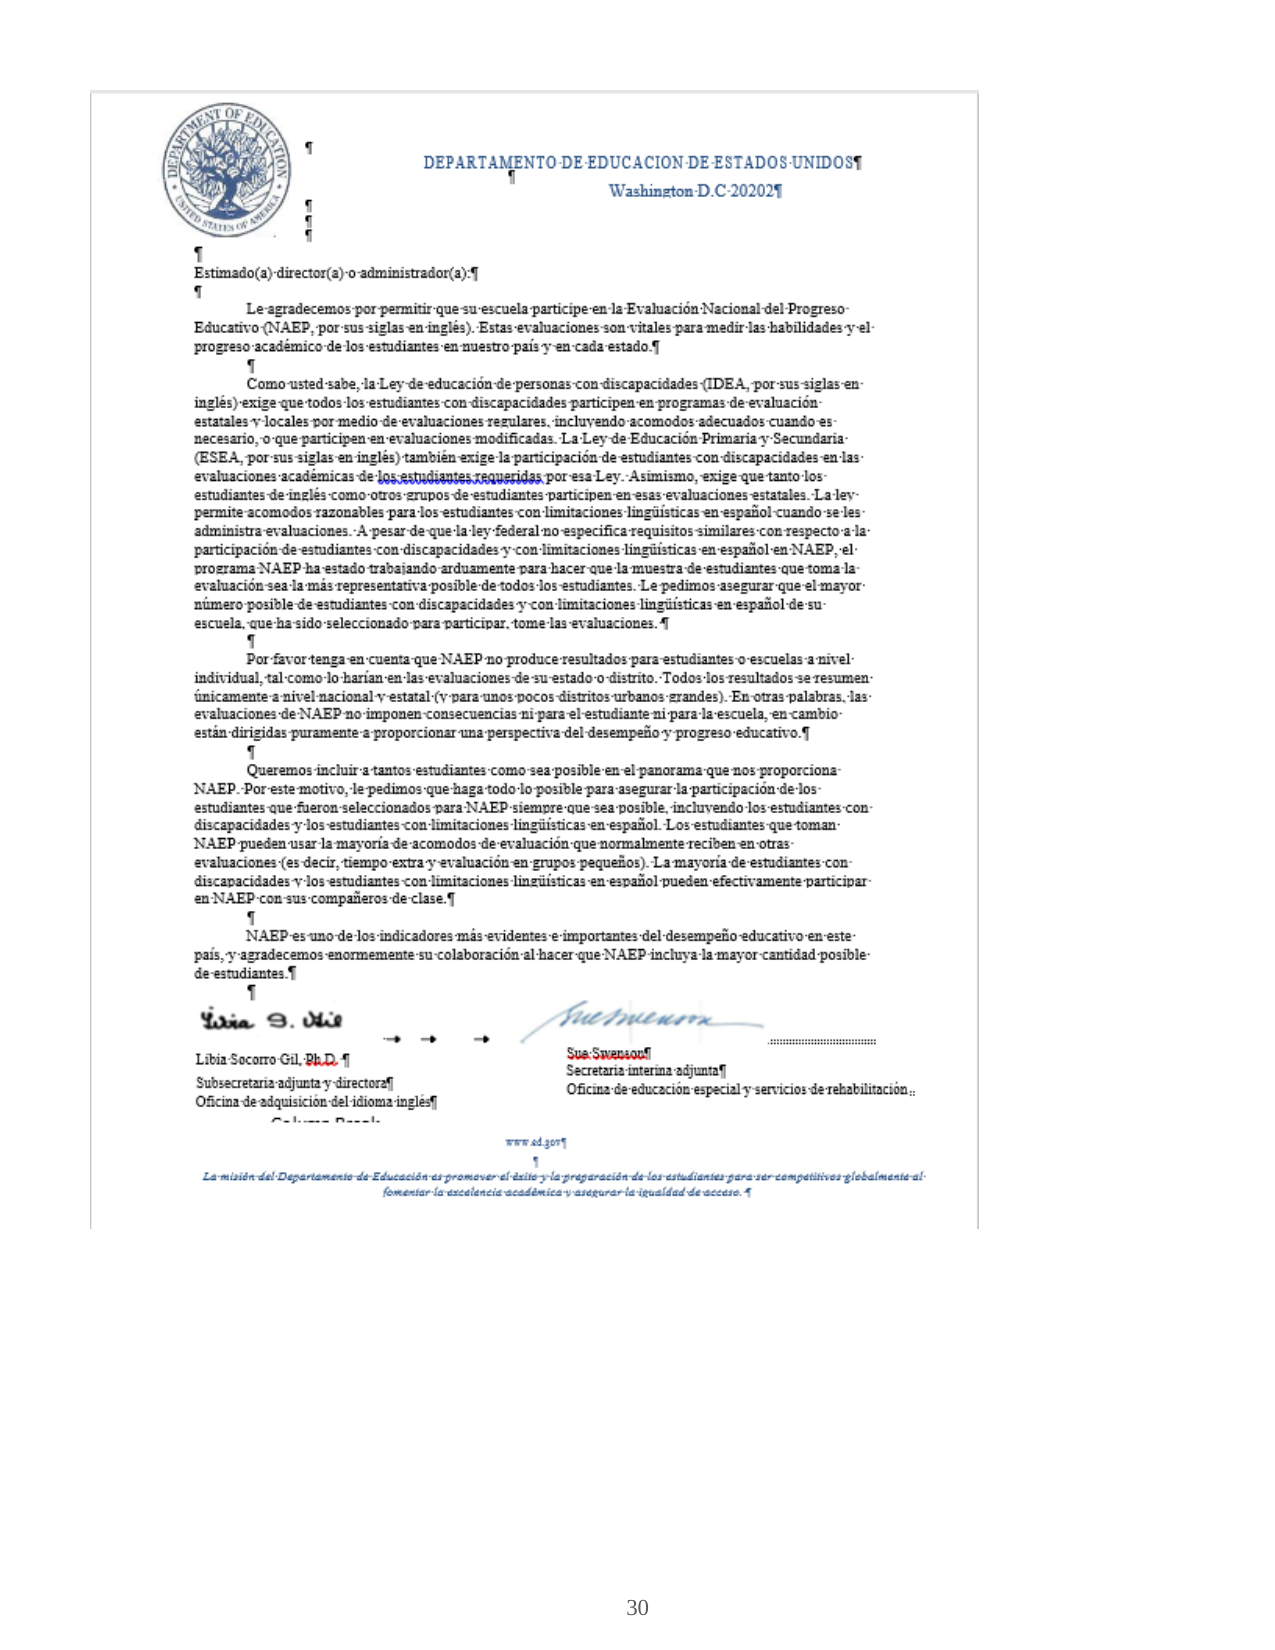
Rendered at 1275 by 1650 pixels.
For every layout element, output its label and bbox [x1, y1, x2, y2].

picture [90, 90, 979, 1229]
